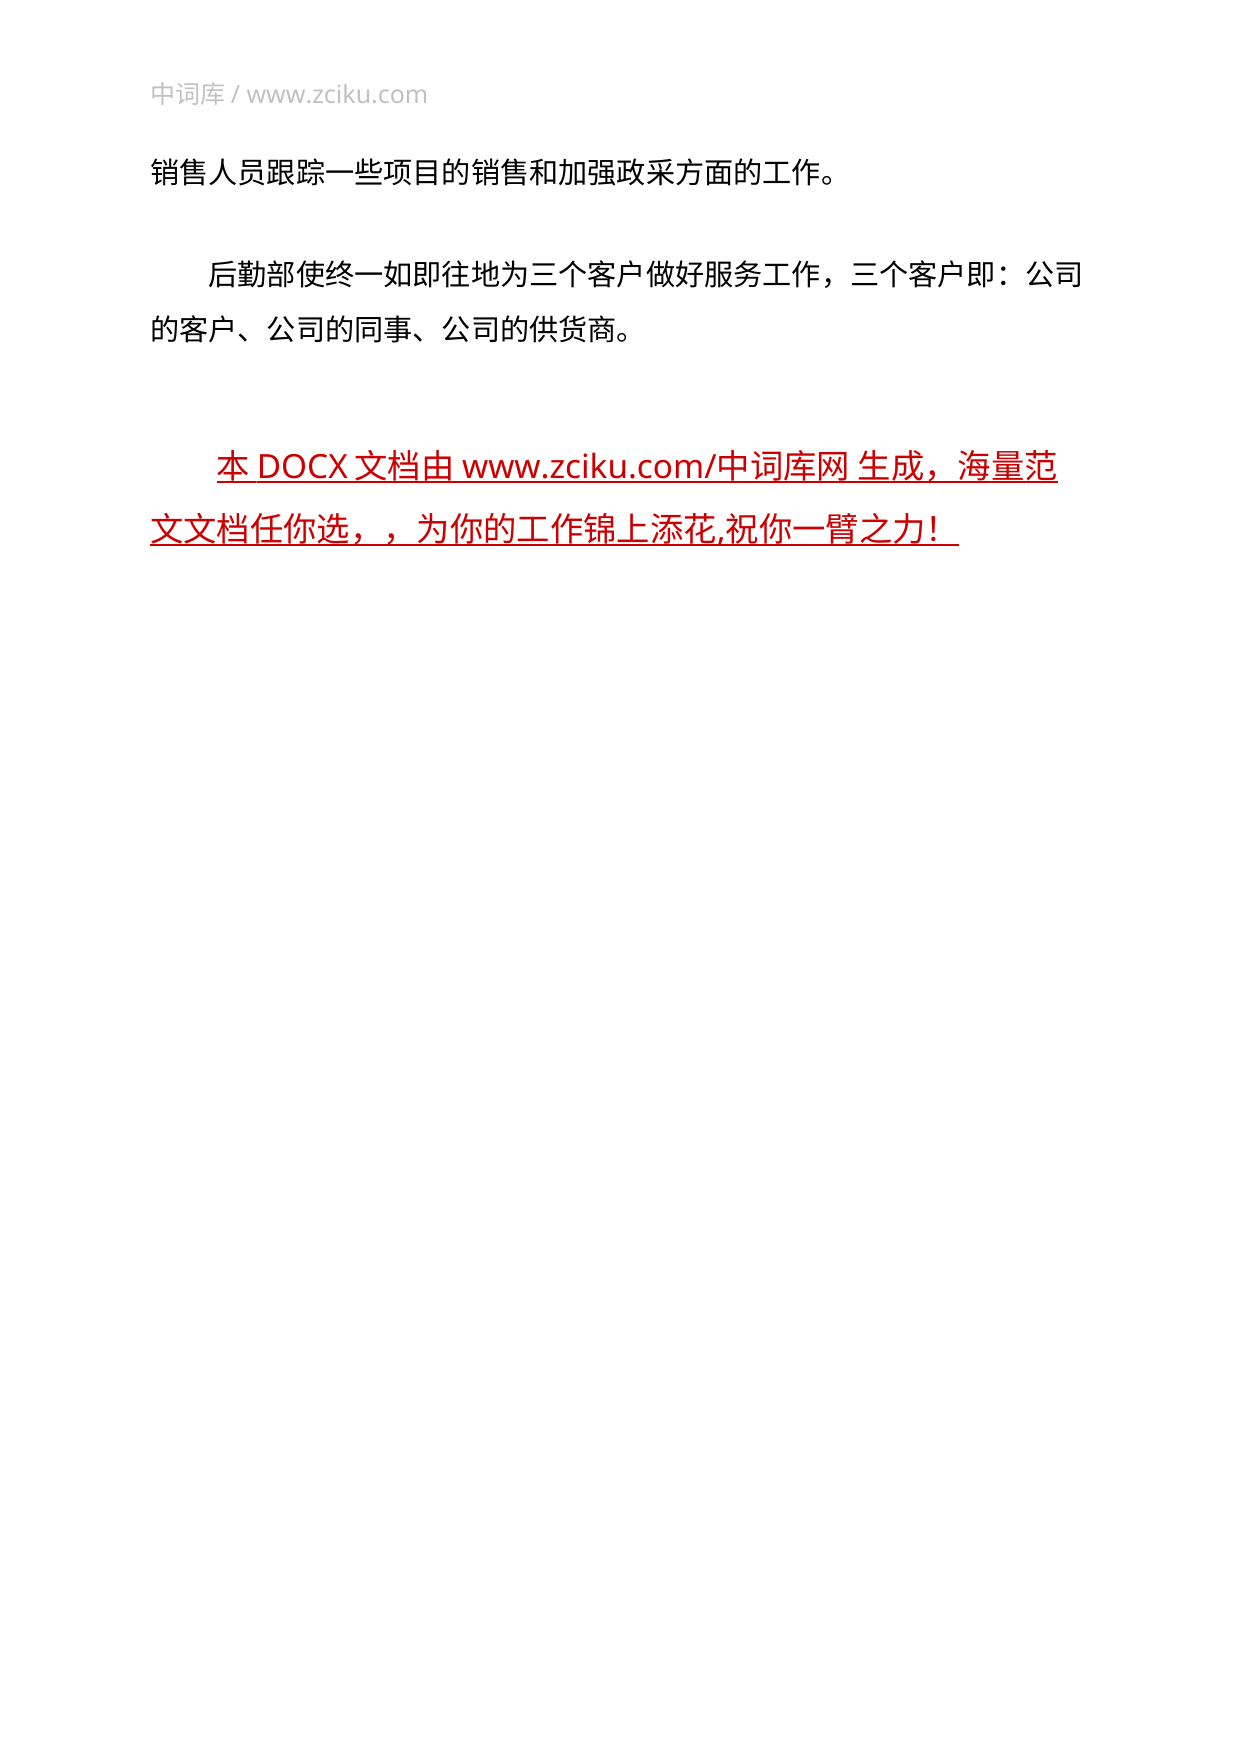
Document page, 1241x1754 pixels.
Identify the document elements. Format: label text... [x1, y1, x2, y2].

text 本DOCX文档由 www.zciku.com/中词库网 生成，海量范文文档任你选，，为你的工作锦上添花,祝你一臂之力！ [150, 440, 1090, 551]
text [150, 150, 1090, 192]
text 后勤部使终一如即往地为三个客户做好服务工作，三个客户即：公司的客户、公司的同事、公司的供货商。 [150, 252, 1090, 349]
